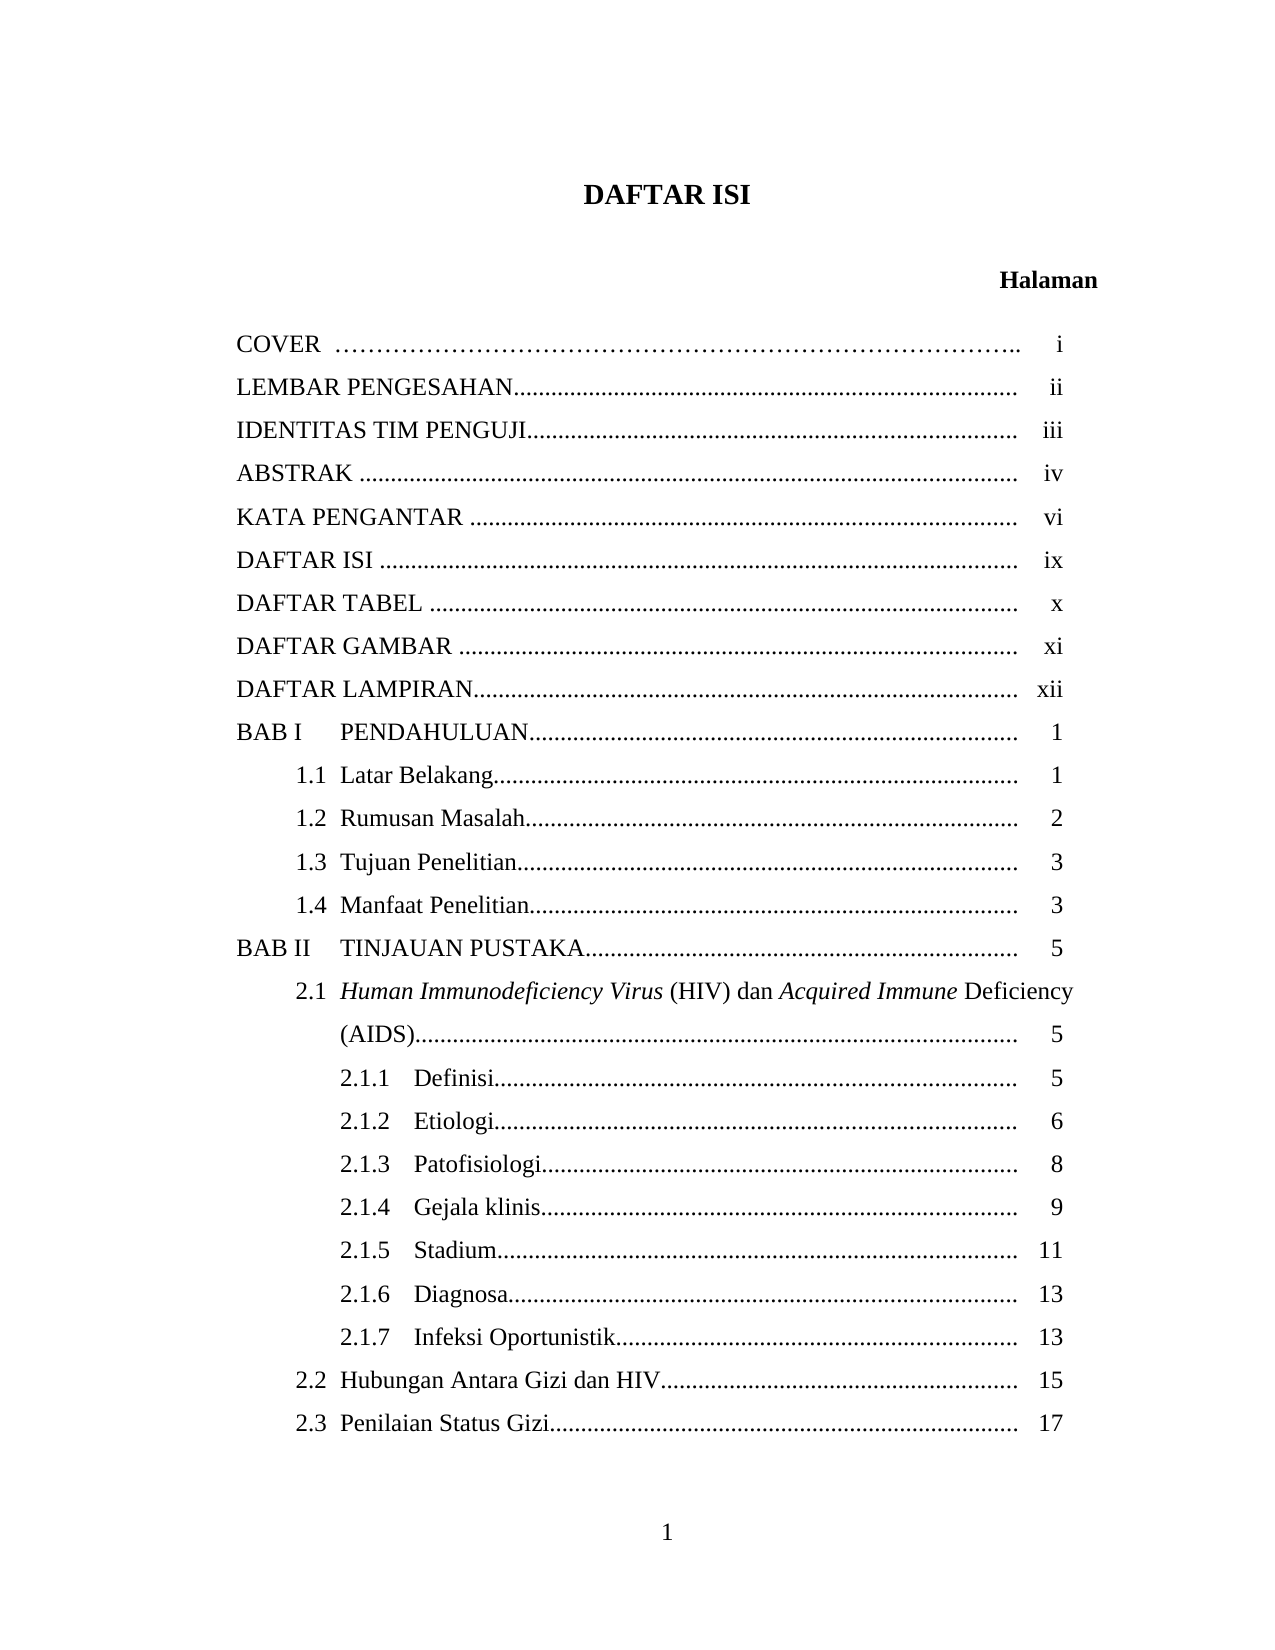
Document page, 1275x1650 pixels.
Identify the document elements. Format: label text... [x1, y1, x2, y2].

text DAFTAR ISI [236, 177, 1098, 211]
text DAFTAR ISI ix [236, 545, 1098, 573]
text BAB II TINJAUAN PUSTAKA 5 [236, 933, 1098, 962]
text 1.3 Tujuan Penelitian 3 [295, 847, 1098, 876]
text 2.2 Hubungan Antara Gizi dan HIV 15 [295, 1365, 1098, 1394]
text 2.1.6 Diagnosa 13 [340, 1279, 1098, 1307]
text ABSTRAK iv [236, 458, 1098, 487]
text DAFTAR TABEL x [236, 588, 1098, 617]
text 1.4 Manfaat Penelitian 3 [295, 890, 1098, 919]
text COVER ……………………………………………………………………….. i [236, 329, 1098, 358]
text 2.1.3 Patofisiologi 8 [340, 1149, 1098, 1178]
text 2.1.4 Gejala klinis 9 [340, 1192, 1098, 1221]
text 2.1 Human Immunodeficiency Virus (HIV) dan Acquired Immune Deficiency (AIDS) 5 [295, 976, 1098, 1048]
text LEMBAR PENGESAHAN ii [236, 372, 1098, 401]
text IDENTITAS TIM PENGUJI iii [236, 415, 1098, 444]
text 1.1 Latar Belakang 1 [295, 760, 1098, 789]
text KATA PENGANTAR vi [236, 502, 1098, 530]
text BAB I PENDAHULUAN 1 [236, 717, 1098, 746]
text 2.1.7 Infeksi Oportunistik 13 [340, 1322, 1098, 1351]
text 2.1.5 Stadium 11 [340, 1236, 1098, 1264]
text 2.1.2 Etiologi 6 [340, 1106, 1098, 1134]
text 1.2 Rumusan Masalah 2 [295, 803, 1098, 832]
text DAFTAR LAMPIRAN xii [236, 674, 1098, 703]
text 2.3 Penilaian Status Gizi 17 [295, 1408, 1098, 1437]
text DAFTAR GAMBAR xi [236, 631, 1098, 660]
text 2.1.1 Definisi 5 [340, 1063, 1098, 1091]
text Halaman [236, 265, 1098, 294]
